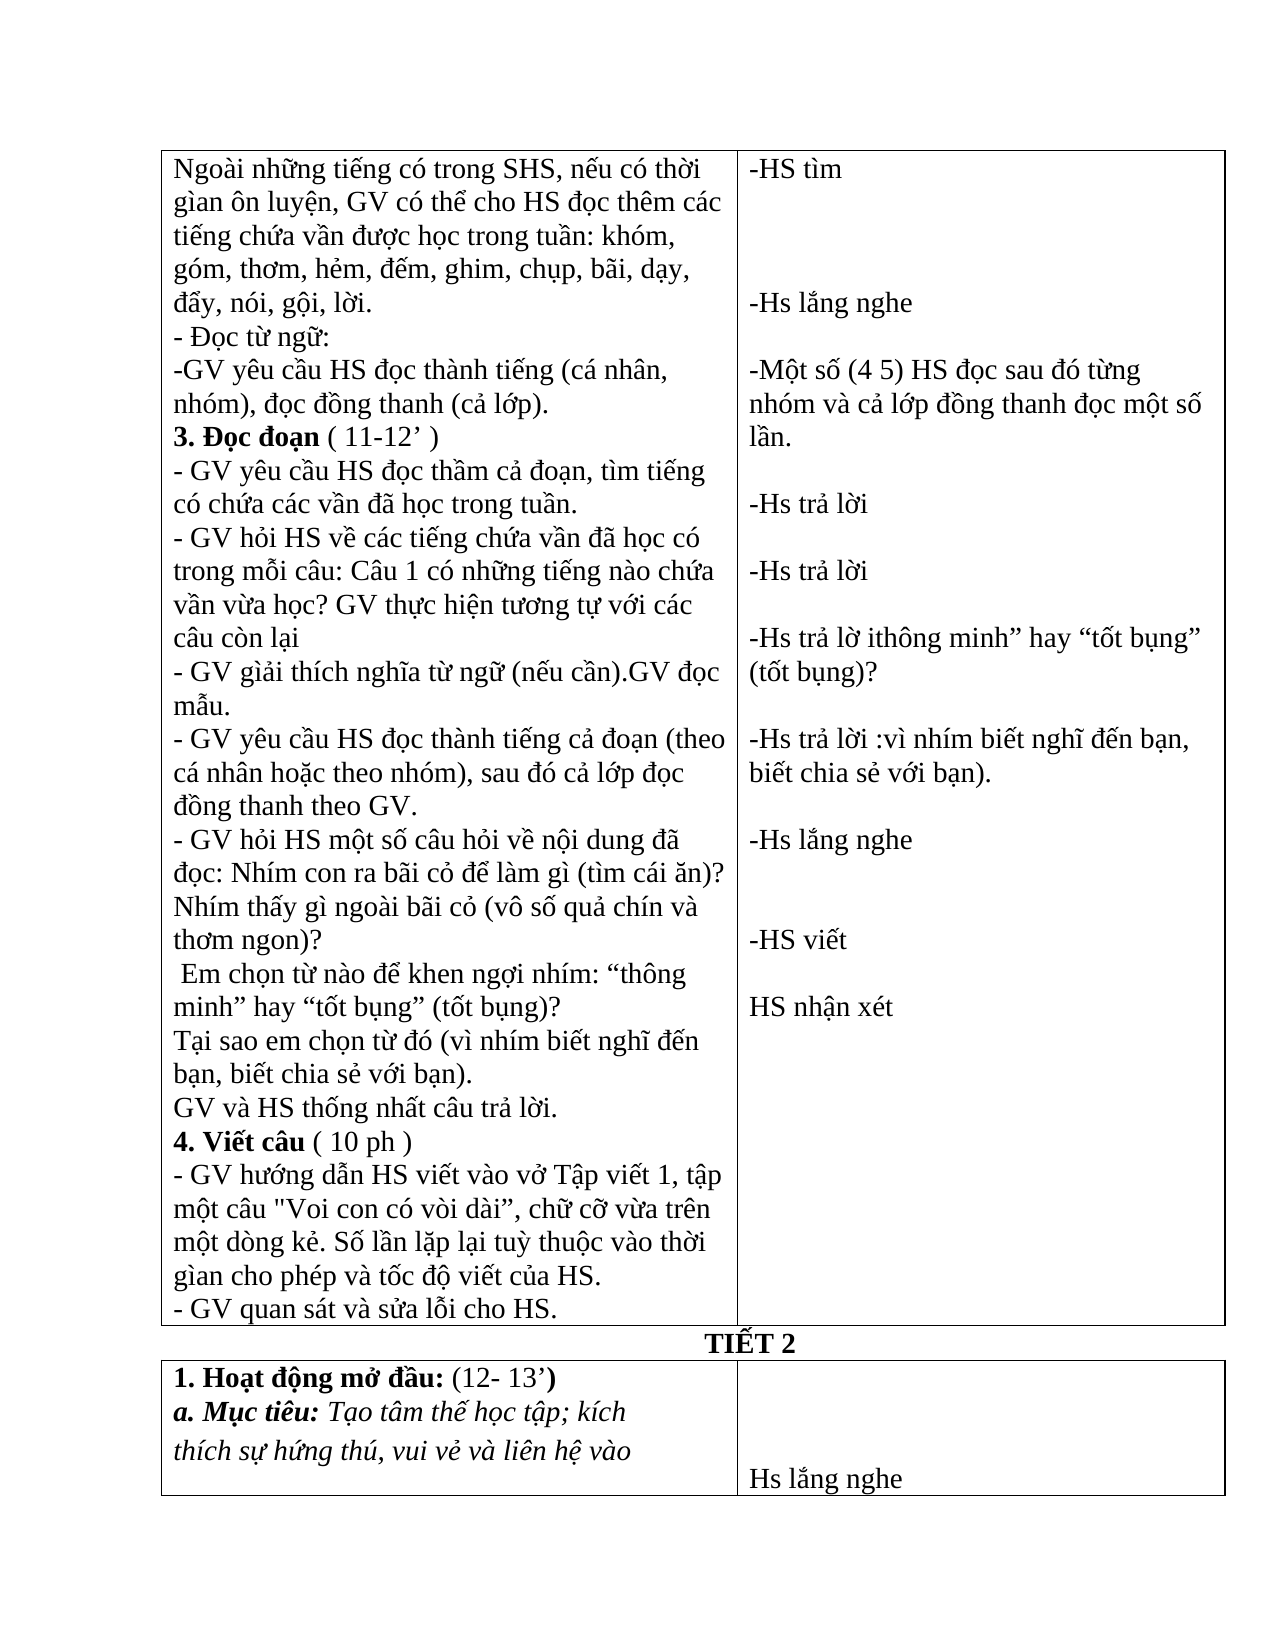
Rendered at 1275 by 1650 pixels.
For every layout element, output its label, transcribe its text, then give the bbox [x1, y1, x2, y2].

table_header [162, 1361, 737, 1495]
list TIẾT 2 [150, 1326, 1125, 1359]
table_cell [162, 151, 737, 1325]
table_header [738, 1361, 1224, 1495]
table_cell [738, 151, 1224, 1325]
